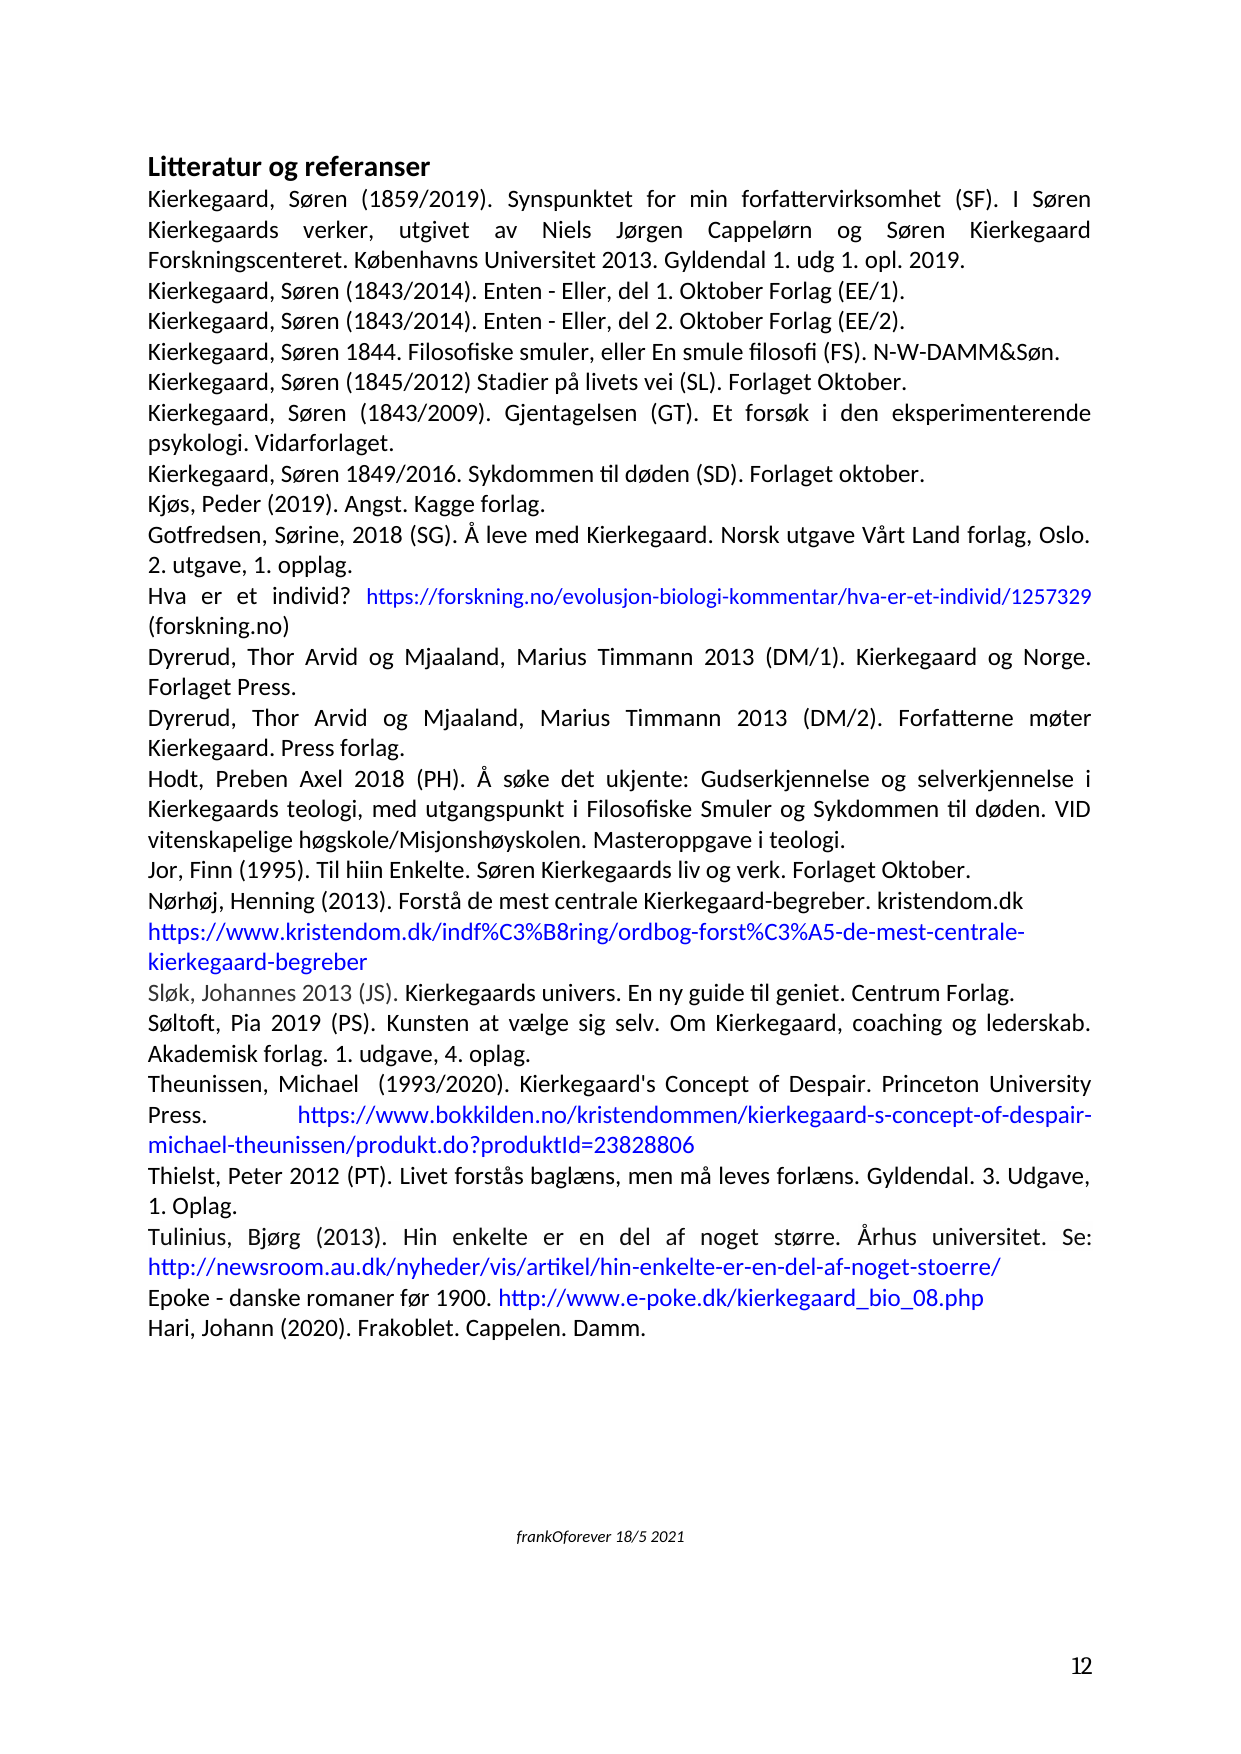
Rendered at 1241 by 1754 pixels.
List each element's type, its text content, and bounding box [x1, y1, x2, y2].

text Epoke - danske romaner før 1900. http://www.e-poke.dk/kierkegaard_bio_08.php [148, 1282, 1093, 1312]
text Tulinius, Bjørg (2013). Hin enkelte er en del af noget større. Århus universitet. Se: http://newsroom.au.dk/nyheder/vis/artikel/hin-enkelte-er-en-del-af-noget-stoerre/ [148, 1221, 1093, 1282]
text Kierkegaard, Søren (1843/2014). Enten - Eller, del 2. Oktober Forlag (EE/2). [148, 305, 1093, 336]
text frankOforever 18/5 2021 [443, 1526, 1093, 1546]
text https://www.kristendom.dk/indf%C3%B8ring/ordbog-forst%C3%A5-de-mest-centrale-kierkegaard-begreber [148, 916, 1093, 977]
text Theunissen, Michael (1993/2020). Kierkegaard's Concept of Despair. Princeton University Press. https://www.bokkilden.no/kristendommen/kierkegaard-s-concept-of-despair-michael-theunissen/produkt.do?produktId=23828806 [148, 1068, 1093, 1160]
text Kierkegaard, Søren (1843/2009). Gjentagelsen (GT). Et forsøk i den eksperimenterende psykologi. Vidarforlaget. [148, 397, 1093, 458]
text Gotfredsen, Sørine, 2018 (SG). Å leve med Kierkegaard. Norsk utgave Vårt Land forlag, Oslo. 2. utgave, 1. opplag. [148, 519, 1093, 580]
text Søltoft, Pia 2019 (PS). Kunsten at vælge sig selv. Om Kierkegaard, coaching og lederskab. Akademisk forlag. 1. udgave, 4. oplag. [148, 1007, 1093, 1068]
text Kierkegaard, Søren 1844. Filosofiske smuler, eller En smule filosofi (FS). N-W-DAMM&Søn. [148, 336, 1093, 366]
text Kierkegaard, Søren (1859/2019). Synspunktet for min forfattervirksomhet (SF). I Søren Kierkegaards verker, utgivet av Niels Jørgen Cappelørn og Søren Kierkegaard Forskningscenteret. Københavns Universitet 2013. Gyldendal 1. udg 1. opl. 2019. [148, 183, 1093, 275]
text Jor, Finn (1995). Til hiin Enkelte. Søren Kierkegaards liv og verk. Forlaget Oktober. [148, 855, 1093, 885]
text Nørhøj, Henning (2013). Forstå de mest centrale Kierkegaard-begreber. kristendom.dk [148, 885, 1093, 916]
text Kjøs, Peder (2019). Angst. Kagge forlag. [148, 488, 1093, 519]
text Litteratur og referanser [148, 148, 1093, 183]
text Thielst, Peter 2012 (PT). Livet forstås baglæns, men må leves forlæns. Gyldendal. 3. Udgave, 1. Oplag. [148, 1160, 1093, 1221]
text Sløk, Johannes 2013 (JS). Kierkegaards univers. En ny guide til geniet. Centrum Forlag. [148, 977, 1093, 1007]
text Kierkegaard, Søren (1843/2014). Enten - Eller, del 1. Oktober Forlag (EE/1). [148, 275, 1093, 305]
text Hodt, Preben Axel 2018 (PH). Å søke det ukjente: Gudserkjennelse og selverkjennelse i Kierkegaards teologi, med utgangspunkt i Filosofiske Smuler og Sykdommen til døden. VID vitenskapelige høgskole/Misjonshøyskolen. Masteroppgave i teologi. [148, 763, 1093, 855]
text Kierkegaard, Søren 1849/2016. Sykdommen til døden (SD). Forlaget oktober. [148, 458, 1093, 488]
text Dyrerud, Thor Arvid og Mjaaland, Marius Timmann 2013 (DM/1). Kierkegaard og Norge. Forlaget Press. [148, 641, 1093, 702]
text Hari, Johann (2020). Frakoblet. Cappelen. Damm. [148, 1312, 1093, 1343]
text Kierkegaard, Søren (1845/2012) Stadier på livets vei (SL). Forlaget Oktober. [148, 366, 1093, 397]
text Hva er et individ? https://forskning.no/evolusjon-biologi-kommentar/hva-er-et-individ/1257329 (forskning.no) [148, 580, 1093, 641]
text Dyrerud, Thor Arvid og Mjaaland, Marius Timmann 2013 (DM/2). Forfatterne møter Kierkegaard. Press forlag. [148, 702, 1093, 763]
